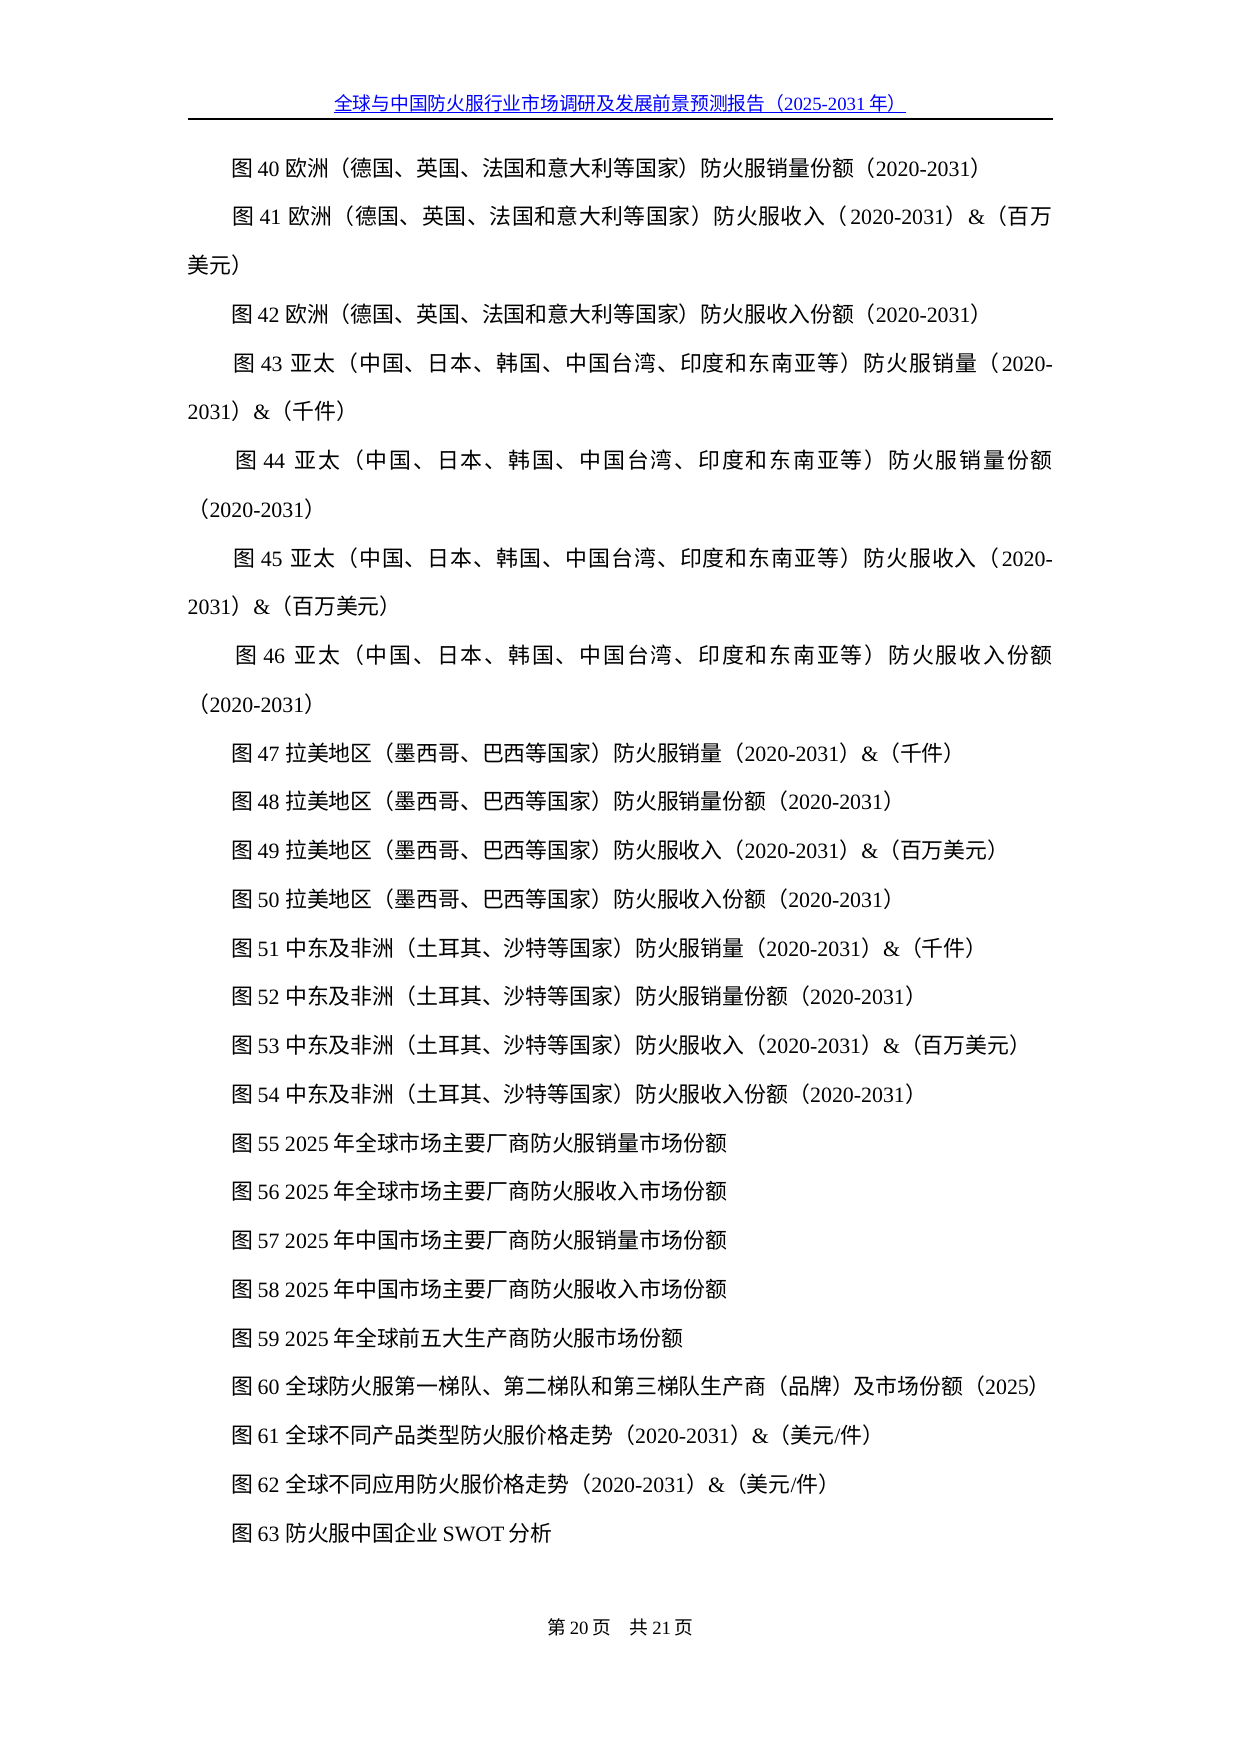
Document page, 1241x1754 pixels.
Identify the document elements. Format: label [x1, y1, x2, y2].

text [187, 150, 1053, 1548]
